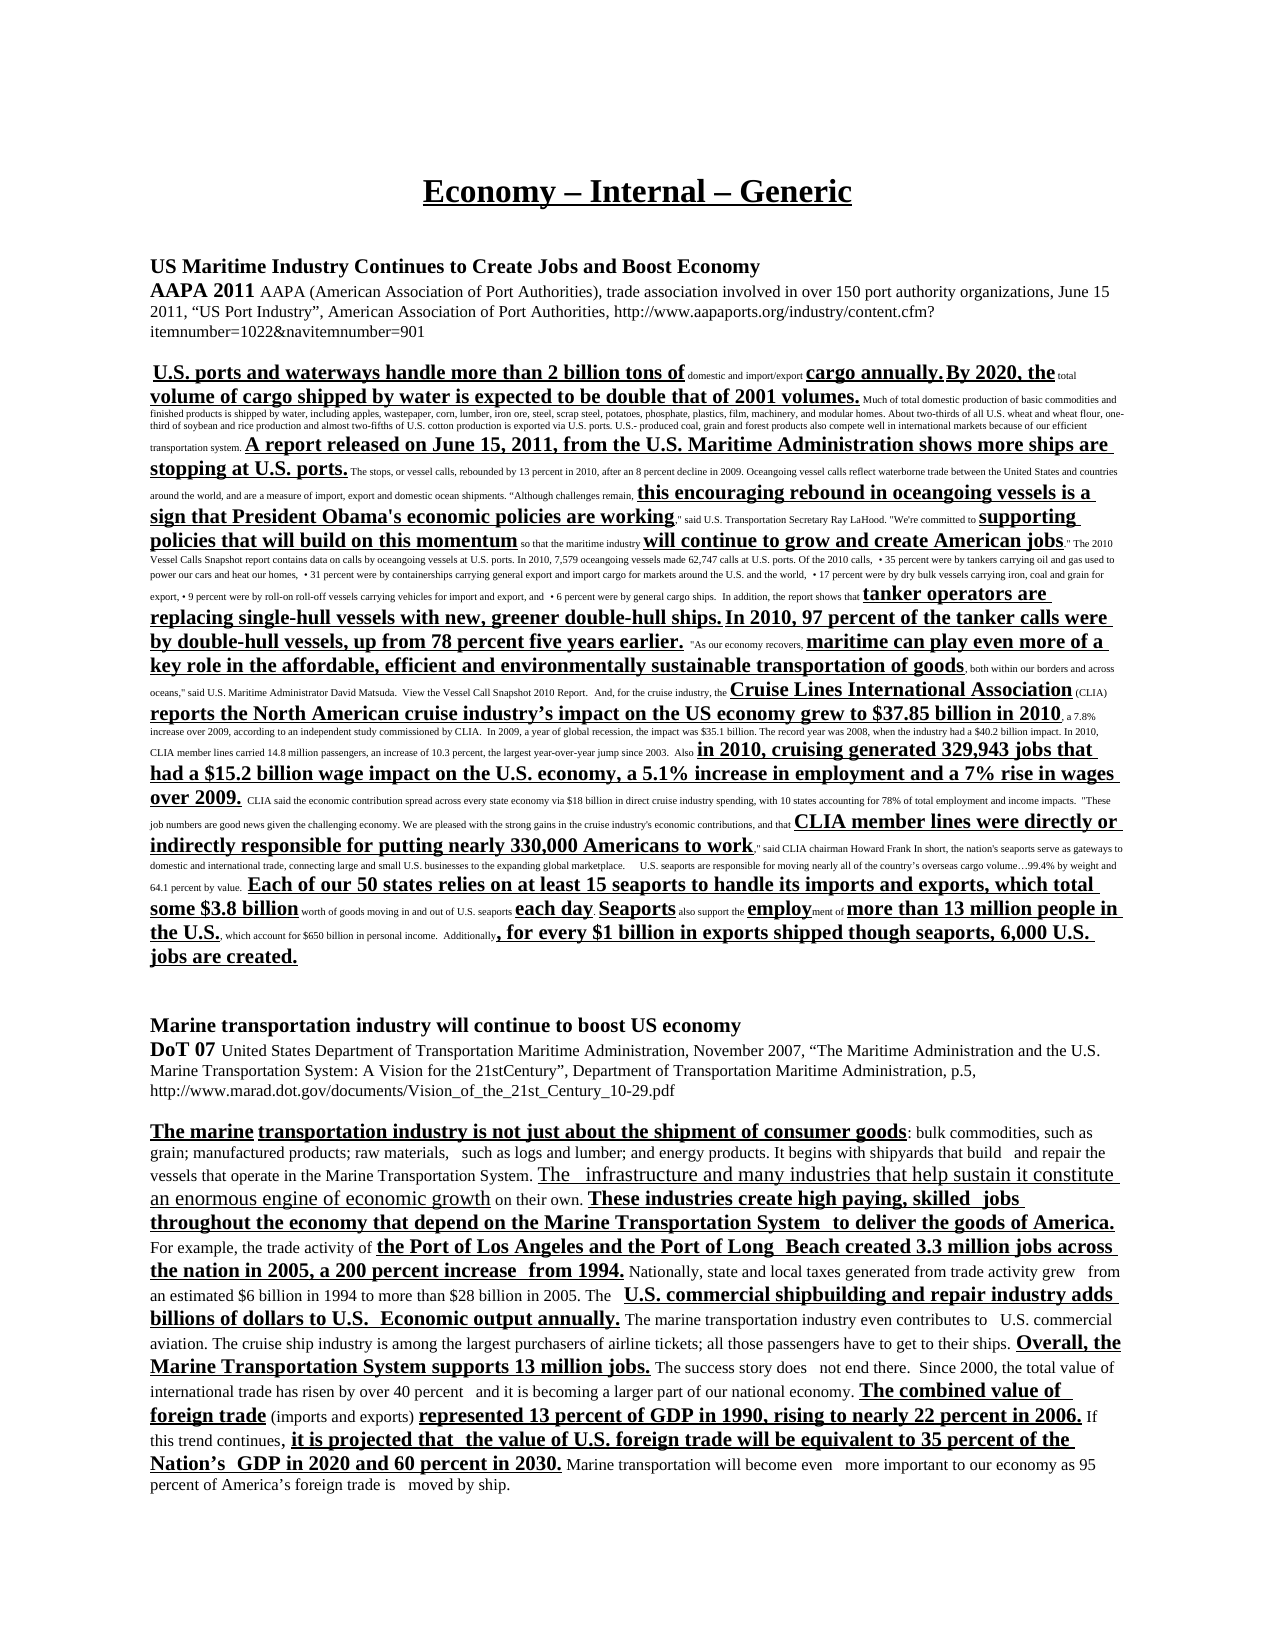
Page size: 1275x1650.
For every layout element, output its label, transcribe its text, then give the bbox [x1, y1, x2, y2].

subtitle Economy – Internal – Generic [150, 171, 1125, 209]
text DoT 07 United States Department of Transportation Maritime Administration, November 2007, “The Maritime Administration and the U.S. Marine Transportation System: A Vision for the 21stCentury”, Department of Transportation Maritime Administration, p.5, http://www.marad.dot.gov/documents/Vision_of_the_21st_Century_10-29.pdf [150, 1037, 1125, 1099]
subtitle US Maritime Industry Continues to Create Jobs and Boost Economy [150, 254, 1125, 278]
subtitle Marine transportation industry will continue to boost US economy [150, 1013, 1125, 1037]
text AAPA 2011 AAPA (American Association of Port Authorities), trade association involved in over 150 port authority organizations, June 15 2011, “US Port Industry”, American Association of Port Authorities, http://www.aapaports.org/industry/content.cfm?itemnumber=1022&navitemnumber=901 [150, 278, 1125, 341]
text The marine transportation industry is not just about the shipment of consumer goods: bulk commodities, such as grain; manufactured products; raw materials, such as logs and lumber; and energy products. It begins with shipyards that build and repair the vessels that operate in the Marine Transportation System. The infrastructure and many industries that help sustain it constitute an enormous engine of economic growth on their own. These industries create high paying, skilled jobs throughout the economy that depend on the Marine Transportation System to deliver the goods of America. For example, the trade activity of the Port of Los Angeles and the Port of Long Beach created 3.3 million jobs across the nation in 2005, a 200 percent increase from 1994. Nationally, state and local taxes generated from trade activity grew from an estimated $6 billion in 1994 to more than $28 billion in 2005. The U.S. commercial shipbuilding and repair industry adds billions of dollars to U.S. Economic output annually. The marine transportation industry even contributes to U.S. commercial aviation. The cruise ship industry is among the largest purchasers of airline tickets; all those passengers have to get to their ships. Overall, the Marine Transportation System supports 13 million jobs. The success story does not end there. Since 2000, the total value of international trade has risen by over 40 percent and it is becoming a larger part of our national economy. The combined value of foreign trade (imports and exports) represented 13 percent of GDP in 1990, rising to nearly 22 percent in 2006. If this trend continues, it is projected that the value of U.S. foreign trade will be equivalent to 35 percent of the Nation’s GDP in 2020 and 60 percent in 2030. Marine transportation will become even more important to our economy as 95 percent of America’s foreign trade is moved by ship. [150, 1119, 1125, 1494]
text U.S. ports and waterways handle more than 2 billion tons of domestic and import/export cargo annually. By 2020, the total volume of cargo shipped by water is expected to be double that of 2001 volumes. Much of total domestic production of basic commodities and finished products is shipped by water, including apples, wastepaper, corn, lumber, iron ore, steel, scrap steel, potatoes, phosphate, plastics, film, machinery, and modular homes. About two-thirds of all U.S. wheat and wheat flour, one-third of soybean and rice production and almost two-fifths of U.S. cotton production is exported via U.S. ports. U.S.- produced coal, grain and forest products also compete well in international markets because of our efficient transportation system. A report released on June 15, 2011, from the U.S. Maritime Administration shows more ships are stopping at U.S. ports. The stops, or vessel calls, rebounded by 13 percent in 2010, after an 8 percent decline in 2009. Oceangoing vessel calls reflect waterborne trade between the United States and countries around the world, and are a measure of import, export and domestic ocean shipments. “Although challenges remain, this encouraging rebound in oceangoing vessels is a sign that President Obama's economic policies are working," said U.S. Transportation Secretary Ray LaHood. "We're committed to supporting policies that will build on this momentum so that the maritime industry will continue to grow and create American jobs." The 2010 Vessel Calls Snapshot report contains data on calls by oceangoing vessels at U.S. ports. In 2010, 7,579 oceangoing vessels made 62,747 calls at U.S. ports. Of the 2010 calls, • 35 percent were by tankers carrying oil and gas used to power our cars and heat our homes, • 31 percent were by containerships carrying general export and import cargo for markets around the U.S. and the world, • 17 percent were by dry bulk vessels carrying iron, coal and grain for export, • 9 percent were by roll-on roll-off vessels carrying vehicles for import and export, and • 6 percent were by general cargo ships. In addition, the report shows that tanker operators are replacing single-hull vessels with new, greener double-hull ships. In 2010, 97 percent of the tanker calls were by double-hull vessels, up from 78 percent five years earlier. "As our economy recovers, maritime can play even more of a key role in the affordable, efficient and environmentally sustainable transportation of goods, both within our borders and across oceans," said U.S. Maritime Administrator David Matsuda. View the Vessel Call Snapshot 2010 Report. And, for the cruise industry, the Cruise Lines International Association (CLIA) reports the North American cruise industry’s impact on the US economy grew to $37.85 billion in 2010, a 7.8% increase over 2009, according to an independent study commissioned by CLIA. In 2009, a year of global recession, the impact was $35.1 billion. The record year was 2008, when the industry had a $40.2 billion impact. In 2010, CLIA member lines carried 14.8 million passengers, an increase of 10.3 percent, the largest year-over-year jump since 2003. Also in 2010, cruising generated 329,943 jobs that had a $15.2 billion wage impact on the U.S. economy, a 5.1% increase in employment and a 7% rise in wages over 2009. CLIA said the economic contribution spread across every state economy via $18 billion in direct cruise industry spending, with 10 states accounting for 78% of total employment and income impacts. "These job numbers are good news given the challenging economy. We are pleased with the strong gains in the cruise industry's economic contributions, and that CLIA member lines were directly or indirectly responsible for putting nearly 330,000 Americans to work," said CLIA chairman Howard Frank In short, the nation's seaports serve as gateways to domestic and international trade, connecting large and small U.S. businesses to the expanding global marketplace. U.S. seaports are responsible for moving nearly all of the country’s overseas cargo volume…99.4% by weight and 64.1 percent by value. Each of our 50 states relies on at least 15 seaports to handle its imports and exports, which total some $3.8 billion worth of goods moving in and out of U.S. seaports each day. Seaports also support the employment of more than 13 million people in the U.S., which account for $650 billion in personal income. Additionally, for every $1 billion in exports shipped though seaports, 6,000 U.S. jobs are created. [150, 360, 1125, 968]
